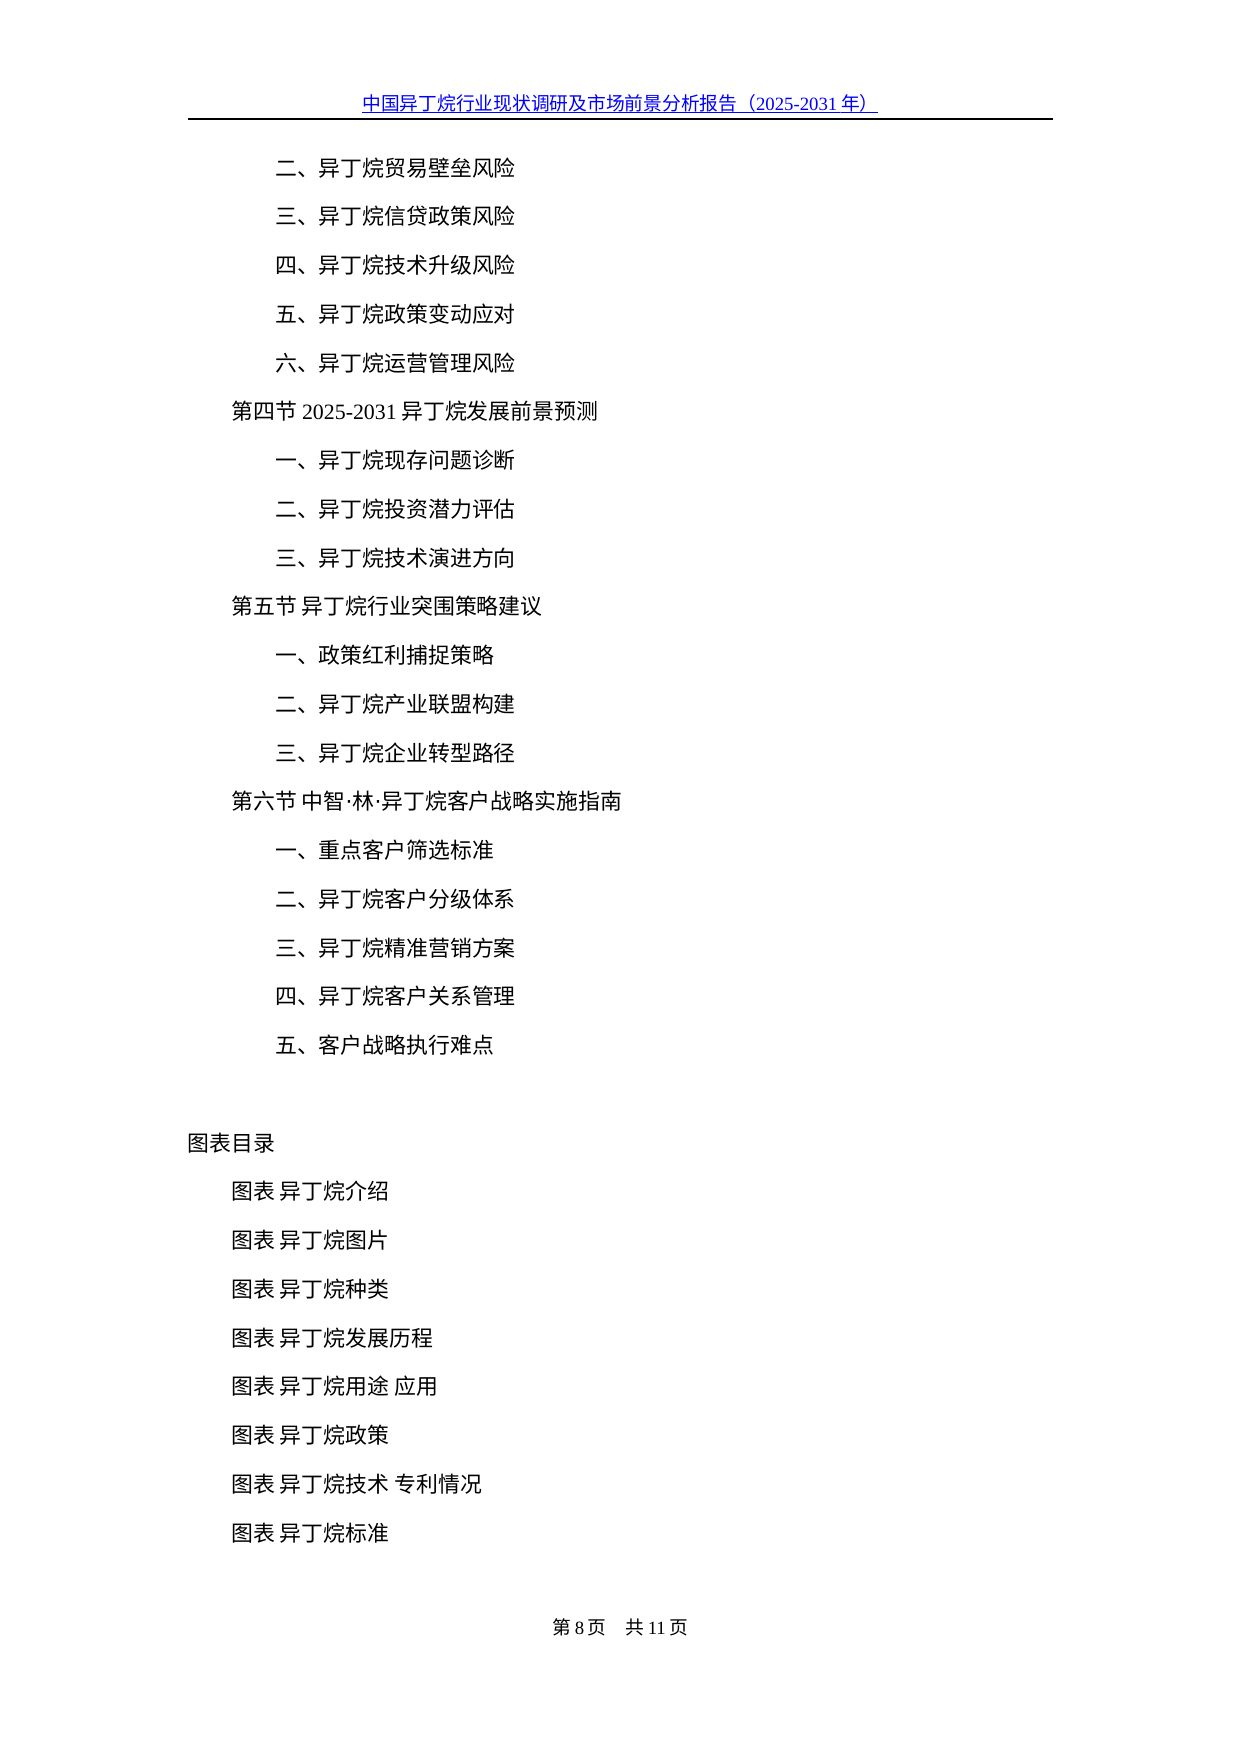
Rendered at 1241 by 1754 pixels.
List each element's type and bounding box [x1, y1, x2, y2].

text [187, 150, 1053, 1548]
